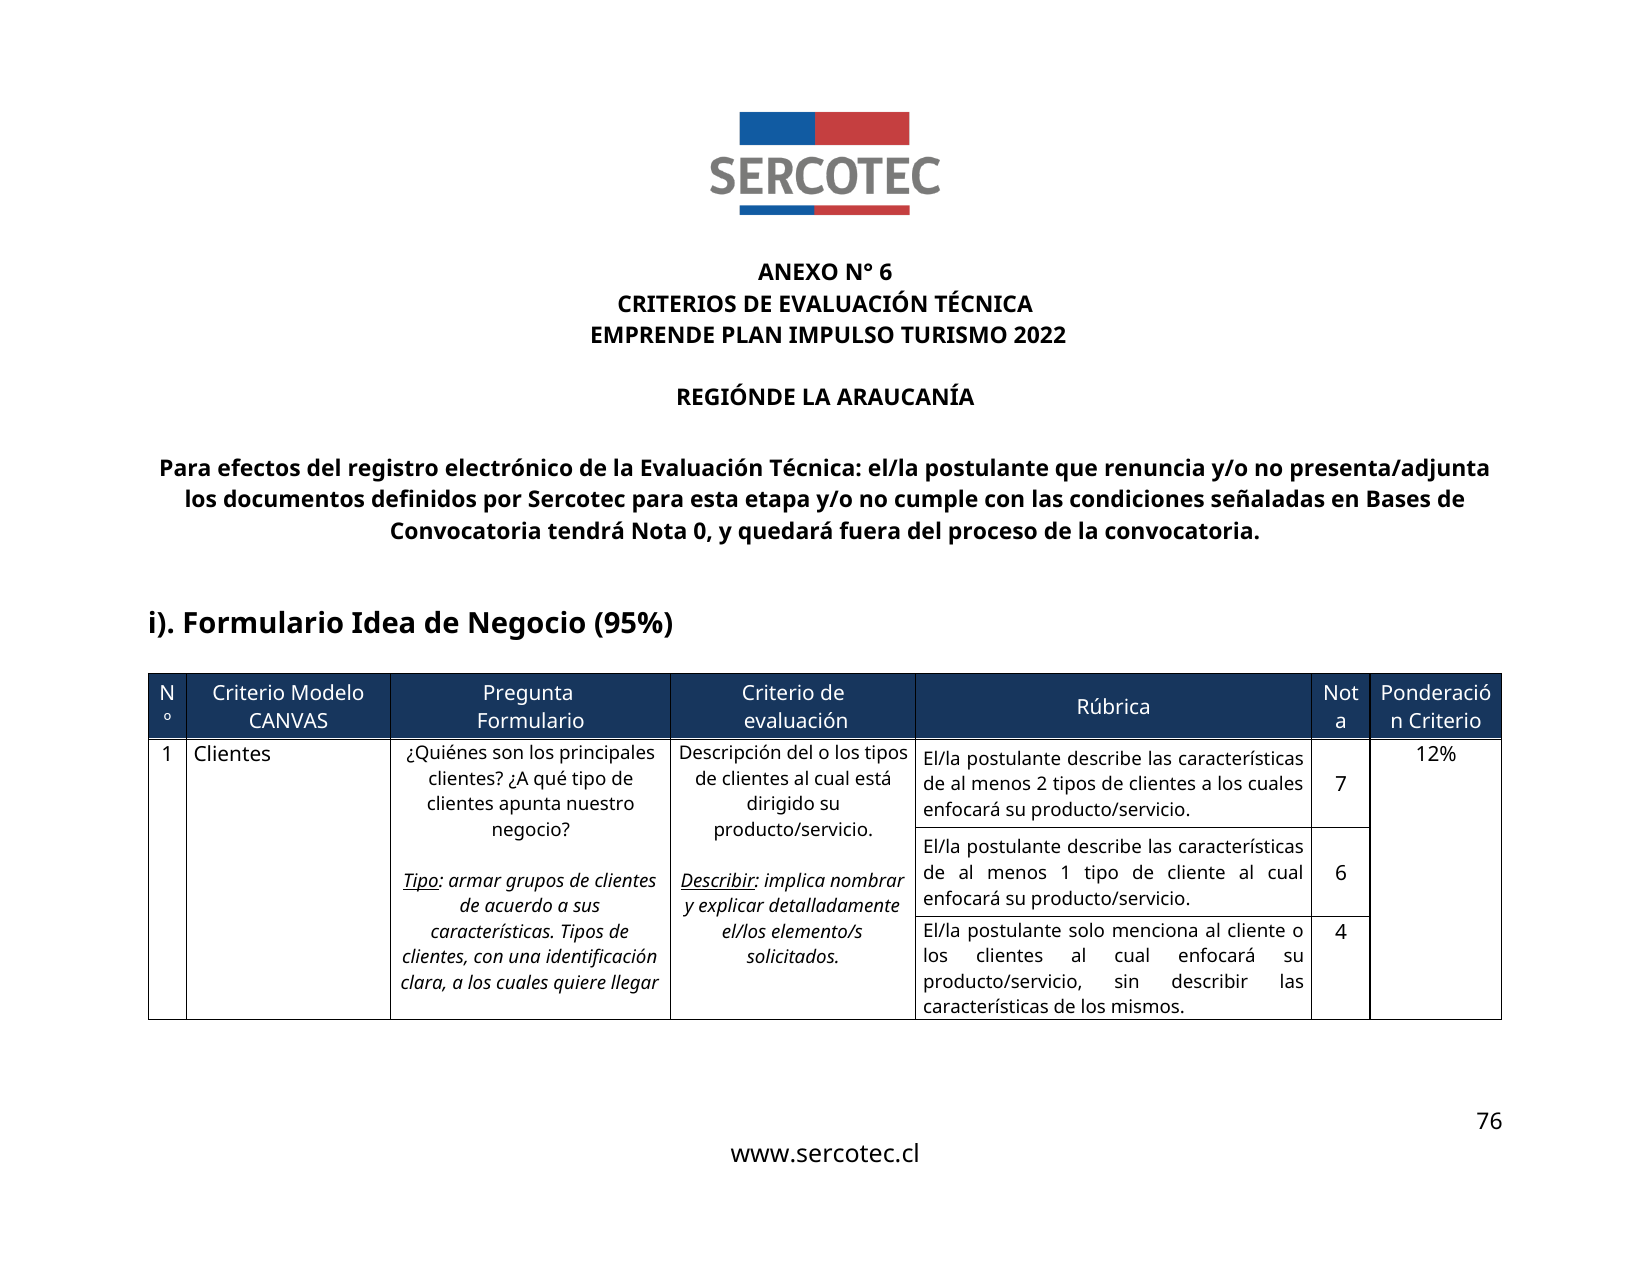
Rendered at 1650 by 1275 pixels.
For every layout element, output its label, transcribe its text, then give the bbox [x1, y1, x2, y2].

table_cell Clientes [187, 740, 390, 1019]
table_header Rúbrica [916, 674, 1311, 738]
table_cell 12% [1371, 740, 1501, 1019]
picture [700, 105, 951, 225]
table_cell 6 [1312, 828, 1369, 916]
table_cell Descripción del o los tipos de clientes al cual está dirigido su producto/servicio. Describir: implica nombrar y explicar detalladamente el/los elemento/s solicitados. [671, 740, 915, 1019]
text ANEXO N° 6 [148, 256, 1502, 287]
table_cell 1 [149, 740, 186, 1019]
table_header Criterio Modelo CANVAS [187, 674, 390, 738]
table_cell 7 [1312, 740, 1369, 827]
table_header Criterio de evaluación [671, 674, 915, 738]
table_header Nota [1312, 674, 1369, 738]
text CRITERIOS DE EVALUACIÓN TÉCNICA [148, 287, 1502, 319]
text EMPRENDE PLAN IMPULSO TURISMO 2022 [148, 319, 1502, 350]
table_header Ponderación Criterio [1371, 674, 1501, 738]
table_cell ¿Quiénes son los principales clientes? ¿A qué tipo de clientes apunta nuestro negocio? Tipo: armar grupos de clientes de acuerdo a sus características. Tipos de clientes, con una identificación clara, a los cuales quiere llegar nuestro negocio. [391, 740, 670, 1019]
table_cell 4 [1312, 917, 1369, 1019]
table_cell El/la postulante describe las características de al menos 2 tipos de clientes a los cuales enfocará su producto/servicio. [916, 740, 1311, 827]
text Para efectos del registro electrónico de la Evaluación Técnica: el/la postulante que renuncia y/o no presenta/adjunta los documentos definidos por Sercotec para esta etapa y/o no cumple con las condiciones señaladas en Bases de Convocatoria tendrá Nota 0, y quedará fuera del proceso de la convocatoria. [148, 452, 1502, 546]
table_header Pregunta Formulario [391, 674, 670, 738]
table_cell El/la postulante describe las características de al menos 1 tipo de cliente al cual enfocará su producto/servicio. [916, 828, 1311, 916]
text REGIÓNDE LA ARAUCANÍA [148, 381, 1502, 412]
text i). Formulario Idea de Negocio (95%) [148, 602, 1502, 642]
table_header Nº [149, 674, 186, 738]
table_cell El/la postulante solo menciona al cliente o los clientes al cual enfocará su producto/servicio, sin describir las características de los mismos. [916, 917, 1311, 1019]
